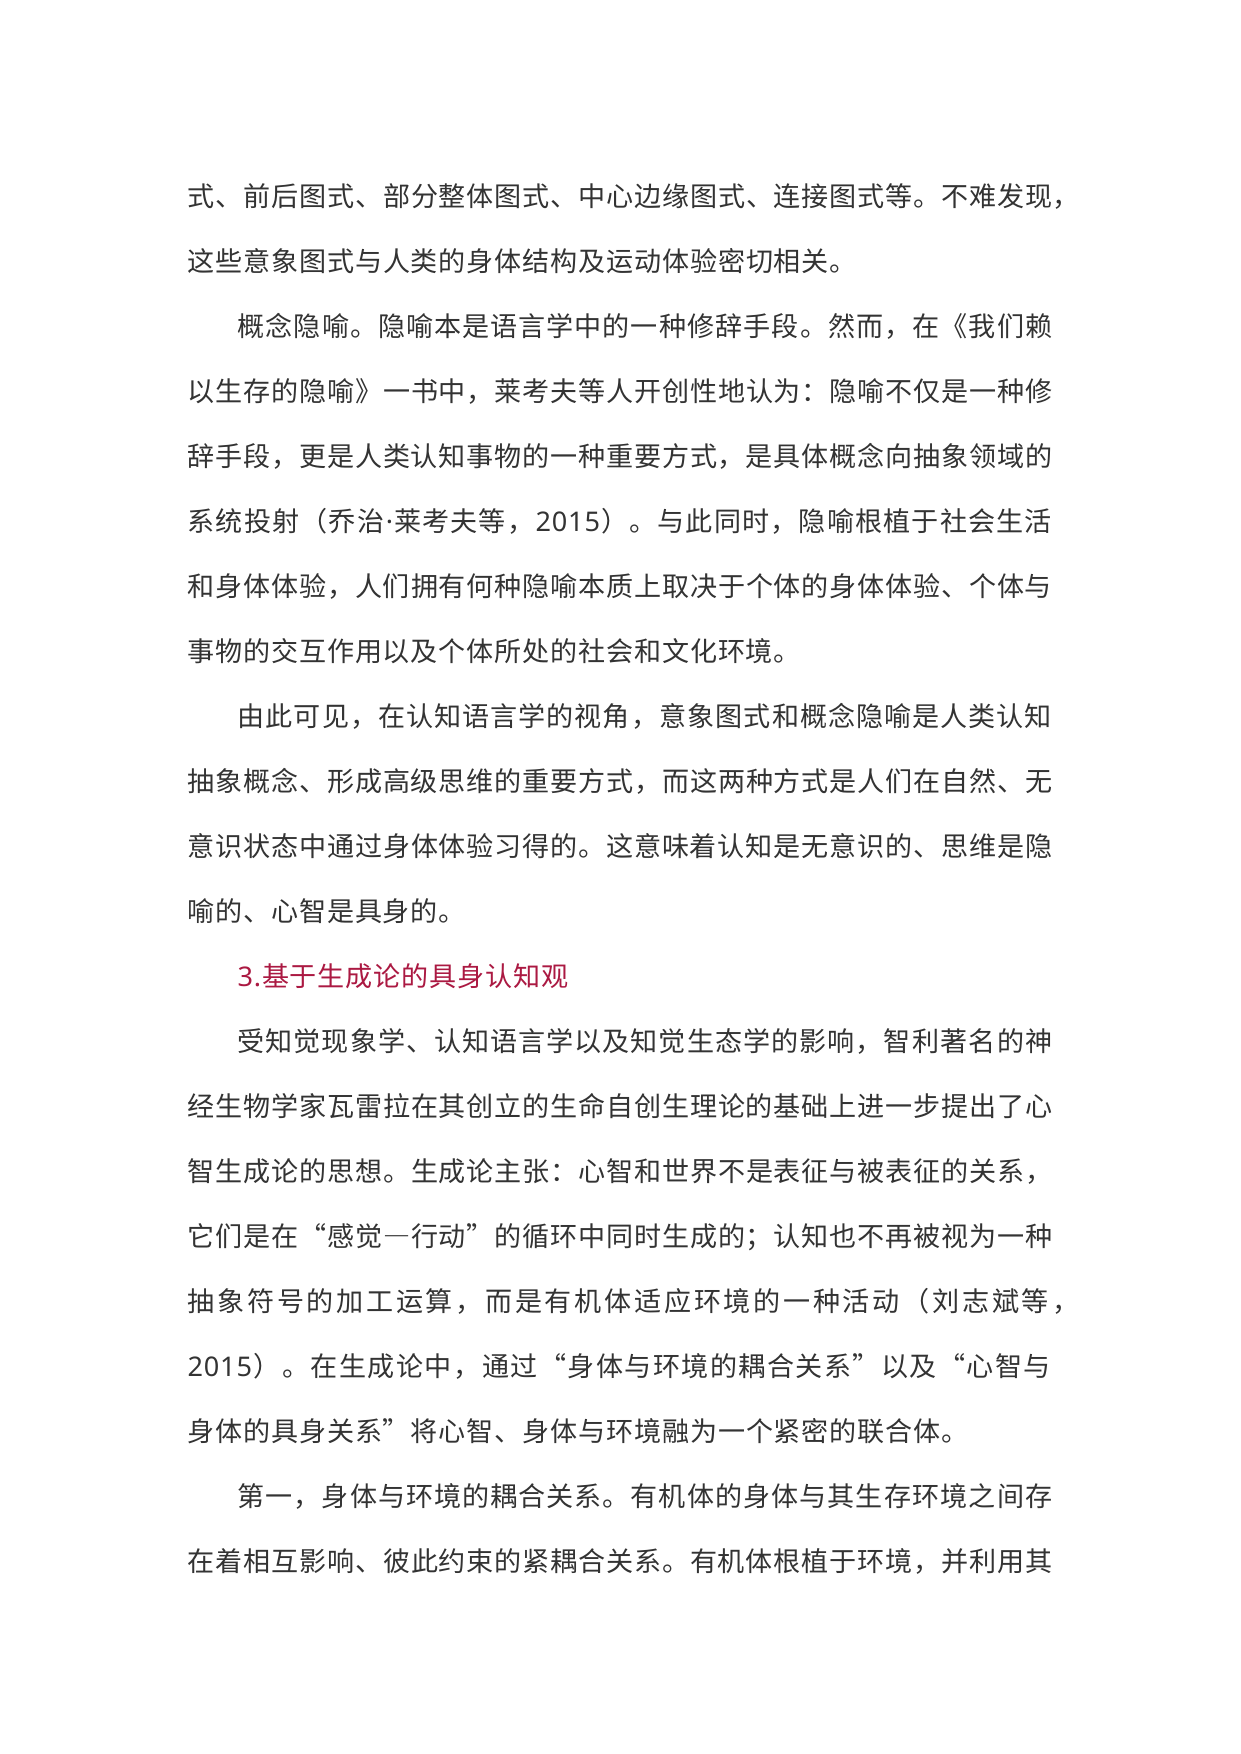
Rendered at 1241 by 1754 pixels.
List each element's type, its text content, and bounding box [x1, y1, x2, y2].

text 受知觉现象学、认知语言学以及知觉生态学的影响，智利著名的神经生物学家瓦雷拉在其创立的生命自创生理论的基础上进一步提出了心智生成论的思想。生成论主张：心智和世界不是表征与被表征的关系，它们是在“感觉—行动”的循环中同时生成的；认知也不再被视为一种抽象符号的加工运算，而是有机体适应环境的一种活动（刘志斌等，2015）。在生成论中，通过“身体与环境的耦合关系”以及“心智与身体的具身关系”将心智、身体与环境融为一个紧密的联合体。 [187, 1007, 1053, 1462]
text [187, 162, 1053, 292]
text 由此可见，在认知语言学的视角，意象图式和概念隐喻是人类认知抽象概念、形成高级思维的重要方式，而这两种方式是人们在自然、无意识状态中通过身体体验习得的。这意味着认知是无意识的、思维是隐喻的、心智是具身的。 [187, 682, 1053, 942]
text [187, 1462, 1053, 1592]
text 3.基于生成论的具身认知观 [187, 942, 1053, 1007]
text 概念隐喻。隐喻本是语言学中的一种修辞手段。然而，在《我们赖以生存的隐喻》一书中，莱考夫等人开创性地认为：隐喻不仅是一种修辞手段，更是人类认知事物的一种重要方式，是具体概念向抽象领域的系统投射（乔治·莱考夫等，2015）。与此同时，隐喻根植于社会生活和身体体验，人们拥有何种隐喻本质上取决于个体的身体体验、个体与事物的交互作用以及个体所处的社会和文化环境。 [187, 292, 1053, 682]
